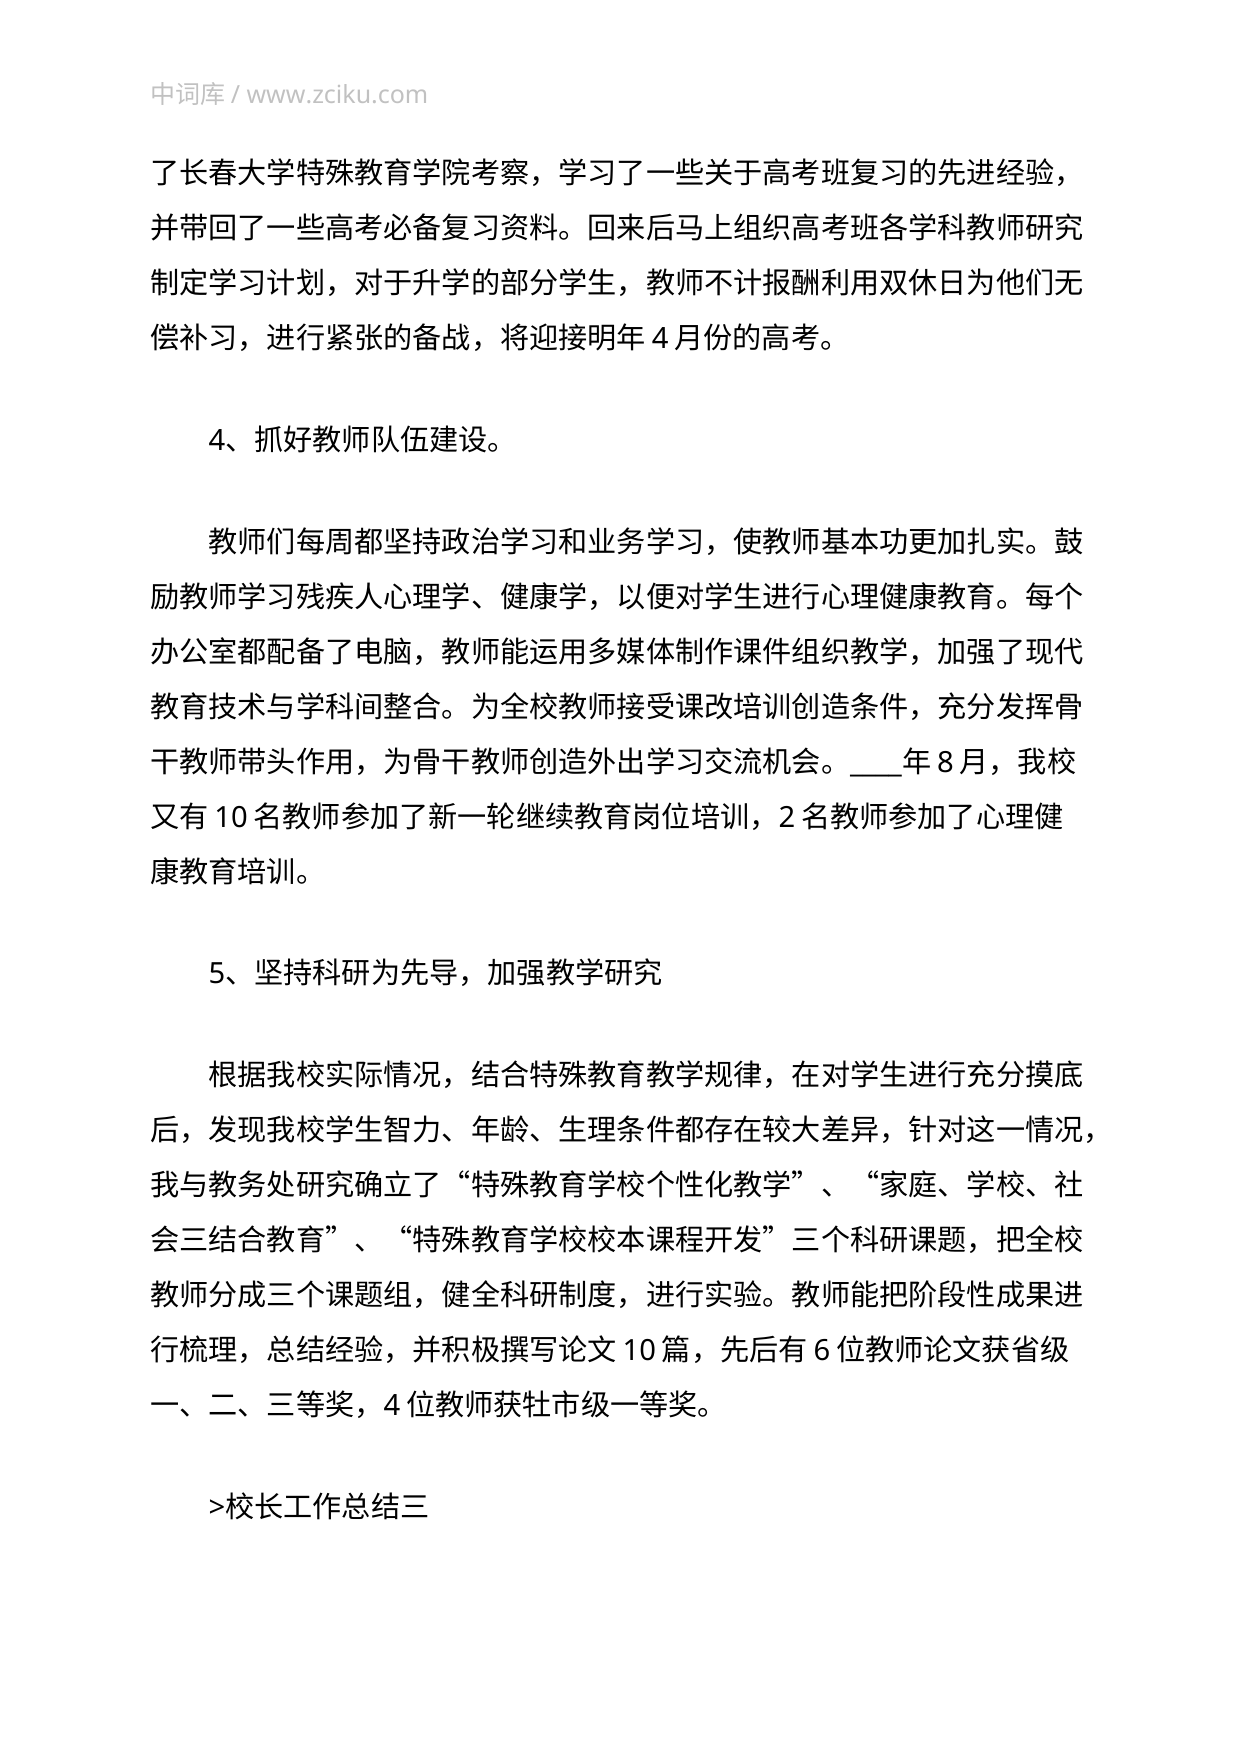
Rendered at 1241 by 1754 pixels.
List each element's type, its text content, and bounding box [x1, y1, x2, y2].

text 5、坚持科研为先导，加强教学研究 [150, 950, 1090, 992]
text 教师们每周都坚持政治学习和业务学习，使教师基本功更加扎实。鼓励教师学习残疾人心理学、健康学，以便对学生进行心理健康教育。每个办公室都配备了电脑，教师能运用多媒体制作课件组织教学，加强了现代教育技术与学科间整合。为全校教师接受课改培训创造条件，充分发挥骨干教师带头作用，为骨干教师创造外出学习交流机会。____年8月，我校又有10名教师参加了新一轮继续教育岗位培训，2名教师参加了心理健康教育培训。 [150, 519, 1090, 891]
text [150, 150, 1090, 357]
text >校长工作总结三 [150, 1483, 1090, 1526]
text 4、抓好教师队伍建设。 [150, 417, 1090, 459]
text 根据我校实际情况，结合特殊教育教学规律，在对学生进行充分摸底后，发现我校学生智力、年龄、生理条件都存在较大差异，针对这一情况，我与教务处研究确立了“特殊教育学校个性化教学”、“家庭、学校、社会三结合教育”、“特殊教育学校校本课程开发”三个科研课题，把全校教师分成三个课题组，健全科研制度，进行实验。教师能把阶段性成果进行梳理，总结经验，并积极撰写论文10篇，先后有6位教师论文获省级一、二、三等奖，4位教师获牡市级一等奖。 [150, 1052, 1090, 1424]
